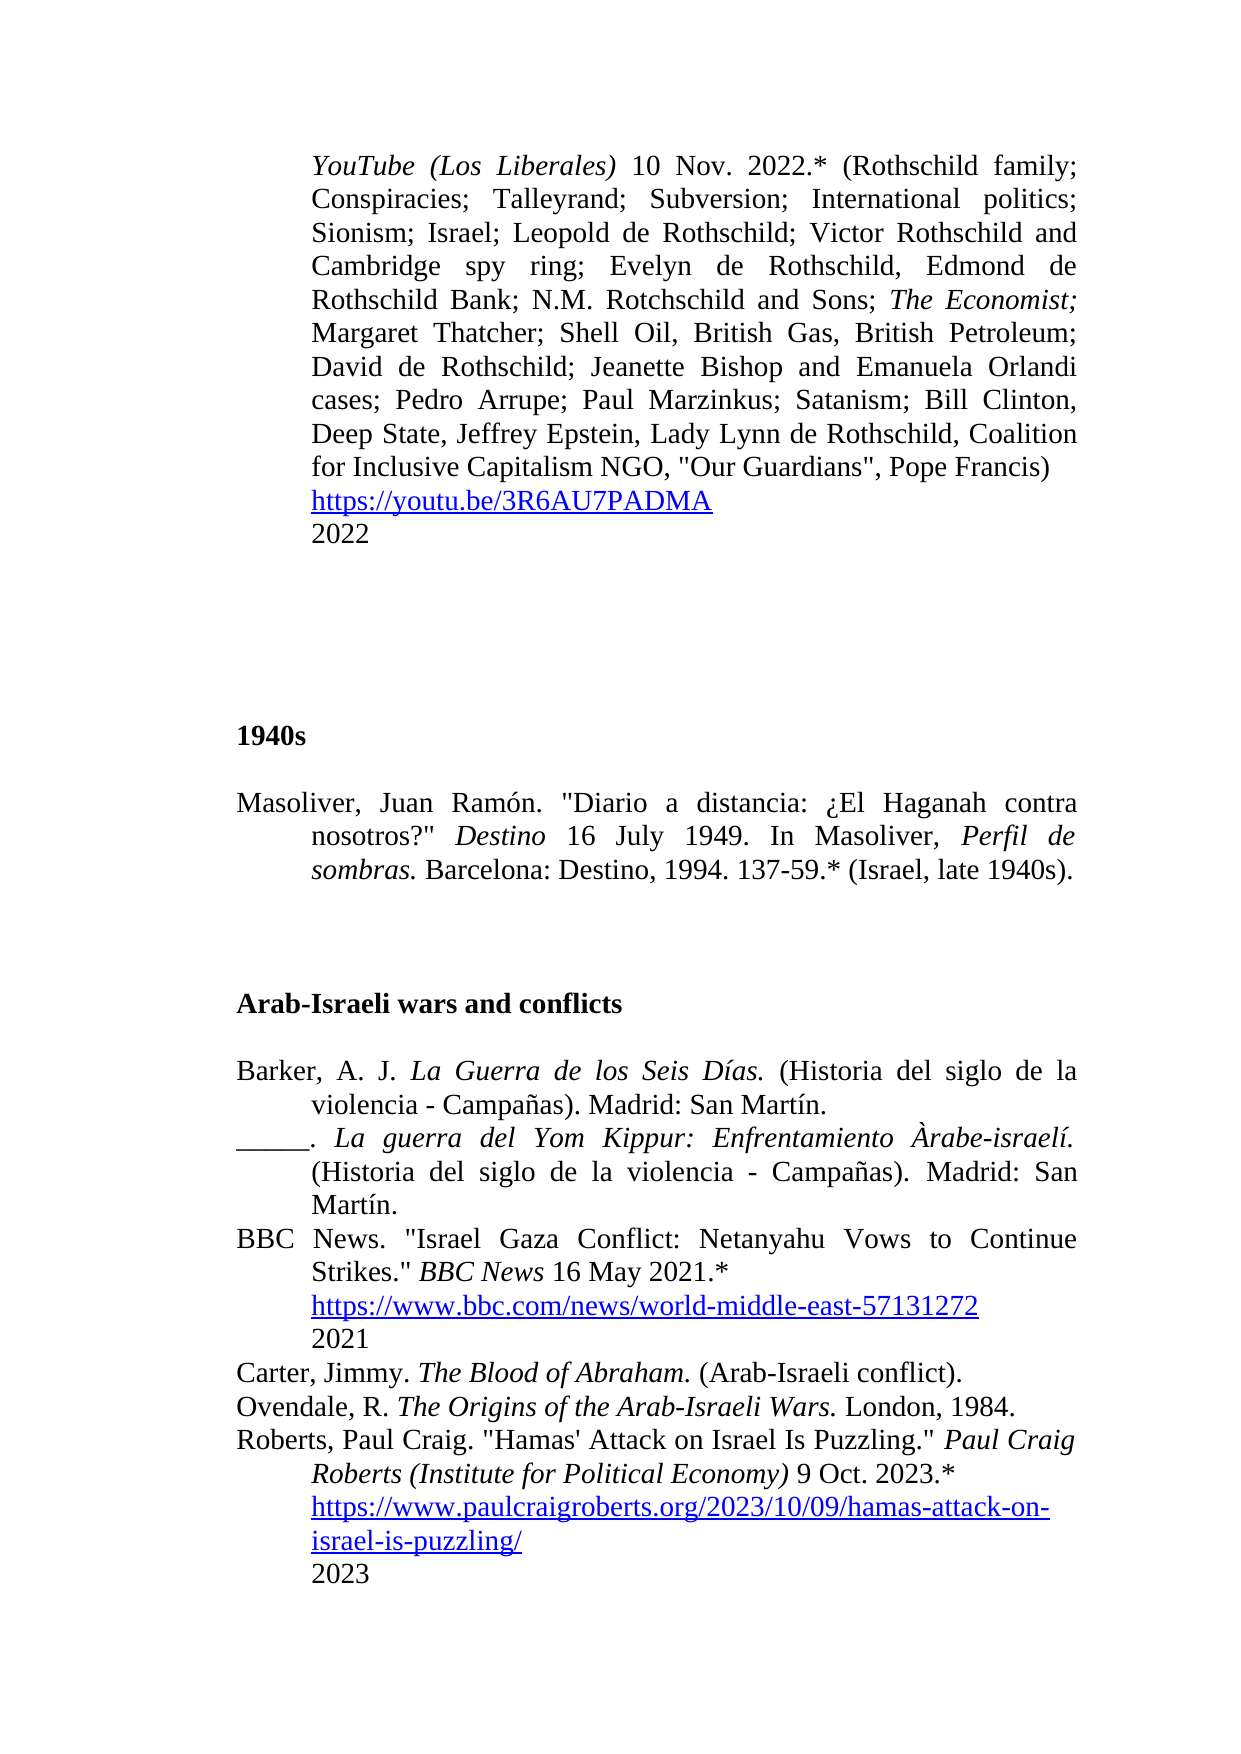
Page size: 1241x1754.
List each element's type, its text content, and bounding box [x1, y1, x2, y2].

text Arab-Israeli wars and conflicts [236, 986, 1078, 1020]
text BBC News. "Israel Gaza Conflict: Netanyahu Vows to Continue Strikes." BBC News 16 May 2021.* [236, 1221, 1078, 1288]
text 2023 [236, 1556, 1078, 1590]
text https://youtu.be/3R6AU7PADMA [311, 483, 1078, 517]
text https://www.paulcraigroberts.org/2023/10/09/hamas-attack-on-israel-is-puzzling/ [236, 1489, 1078, 1556]
text Masoliver, Juan Ramón. "Diario a distancia: ¿El Haganah contra nosotros?" Destino 16 July 1949. In Masoliver, Perfil de sombras. Barcelona: Destino, 1994. 137-59.* (Israel, late 1940s). [236, 785, 1078, 886]
text 2021 [236, 1322, 1078, 1355]
text Carter, Jimmy. The Blood of Abraham. (Arab-Israeli conflict). [236, 1355, 1078, 1389]
text https://www.bbc.com/news/world-middle-east-57131272 [236, 1288, 1078, 1322]
text _____. La guerra del Yom Kippur: Enfrentamiento Àrabe-israelí. (Historia del siglo de la violencia - Campañas). Madrid: San Martín. [236, 1120, 1078, 1221]
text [236, 148, 1078, 483]
text Roberts, Paul Craig. "Hamas' Attack on Israel Is Puzzling." Paul Craig Roberts (Institute for Political Economy) 9 Oct. 2023.* [236, 1422, 1078, 1489]
text Barker, A. J. La Guerra de los Seis Días. (Historia del siglo de la violencia - Campañas). Madrid: San Martín. [236, 1053, 1078, 1120]
text 2022 [236, 517, 1078, 550]
text Ovendale, R. The Origins of the Arab-Israeli Wars. London, 1984. [236, 1389, 1075, 1422]
text 1940s [236, 718, 1078, 751]
